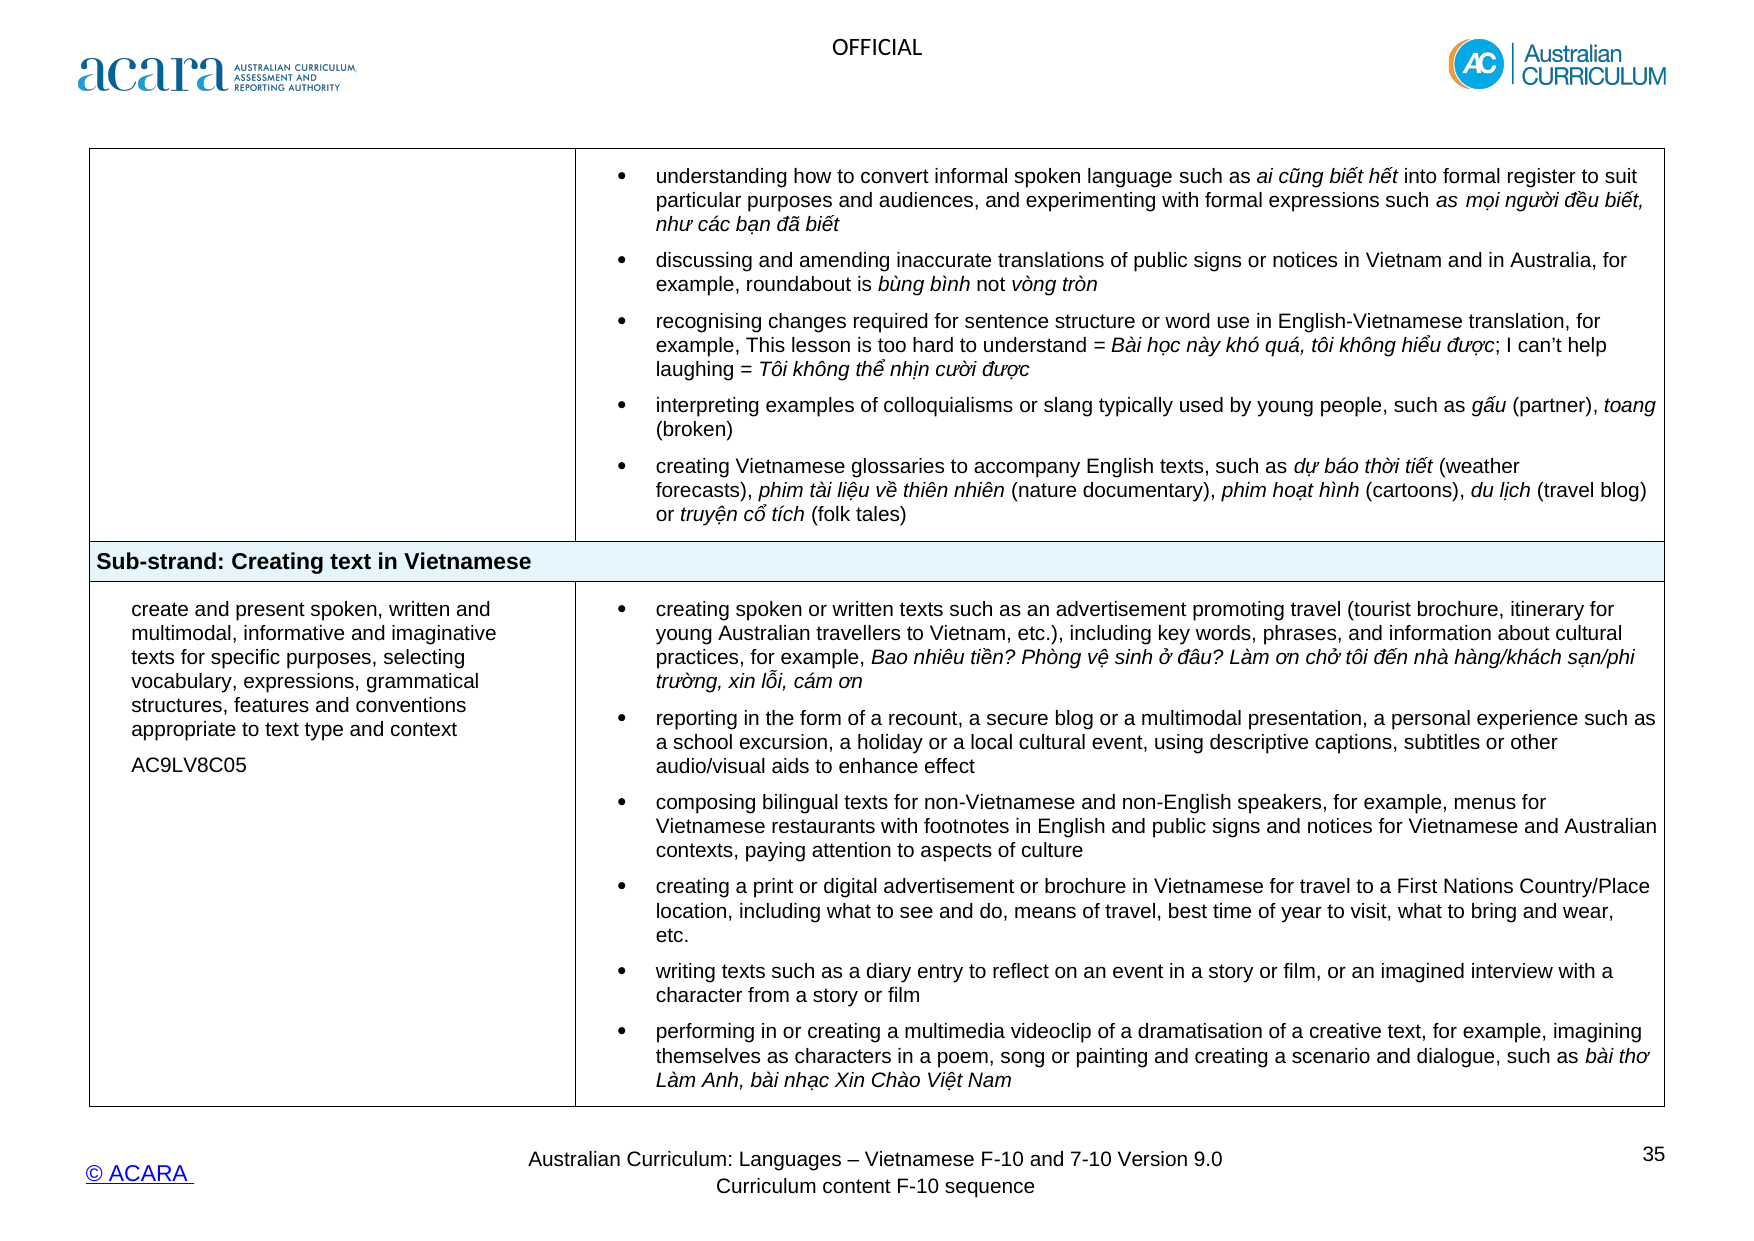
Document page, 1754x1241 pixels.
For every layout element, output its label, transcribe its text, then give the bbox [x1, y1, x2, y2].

picture [1464, 53, 1495, 73]
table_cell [576, 149, 1664, 541]
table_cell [576, 582, 1664, 1106]
table_cell Sub-strand: Creating text in Vietnamese [90, 542, 1664, 581]
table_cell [90, 582, 575, 1106]
picture [1487, 39, 1666, 89]
picture [78, 58, 357, 91]
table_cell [90, 149, 575, 541]
picture [1448, 39, 1471, 89]
